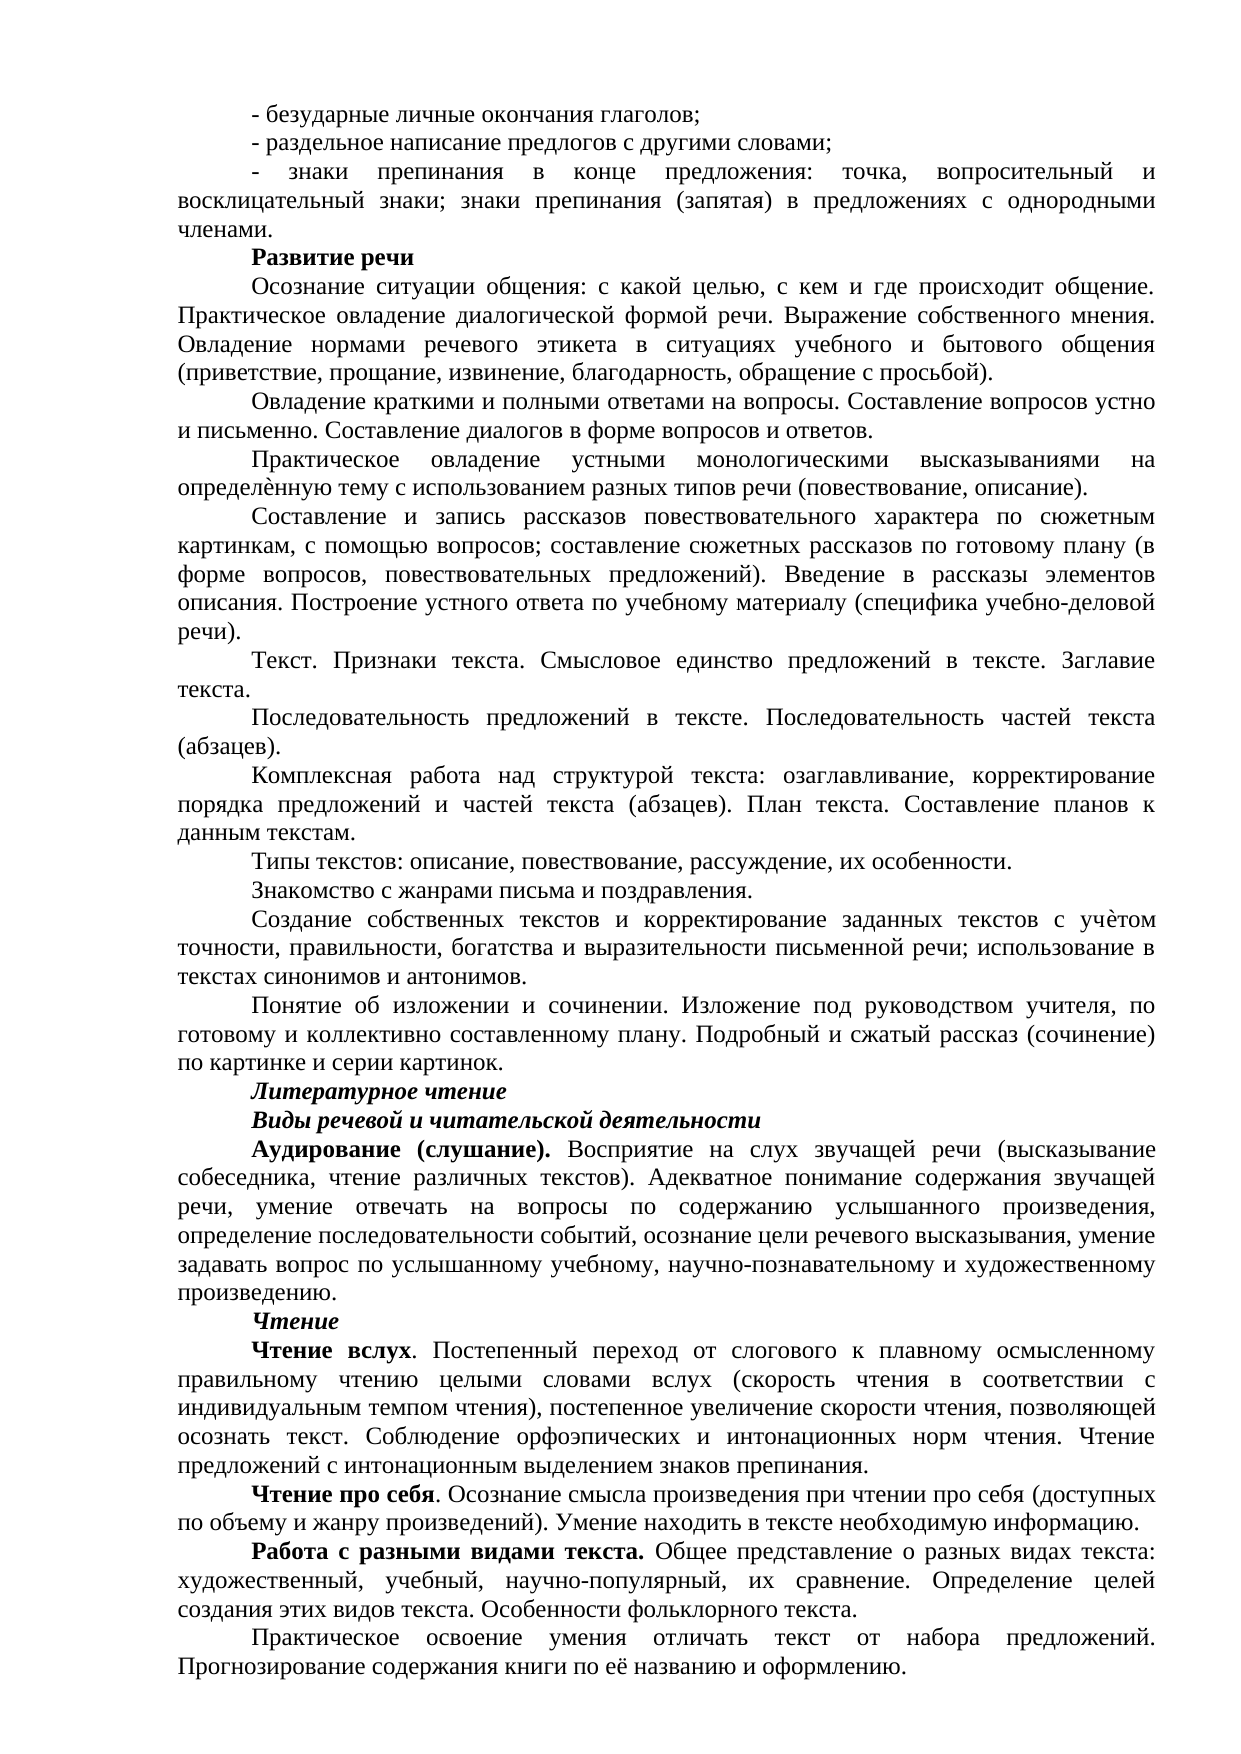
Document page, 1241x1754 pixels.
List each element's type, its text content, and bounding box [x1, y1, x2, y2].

text Практическое овладение устными монологическими высказываниями на определѐнную тему с использованием разных типов речи (повествование, описание). [177, 444, 1156, 501]
text Развитие речи [177, 242, 1156, 271]
text Знакомство с жанрами письма и поздравления. [177, 875, 1156, 904]
text Виды речевой и читательской деятельности [177, 1105, 1156, 1134]
text Текст. Признаки текста. Смысловое единство предложений в тексте. Заглавие текста. [177, 645, 1156, 702]
text - знаки препинания в конце предложения: точка, вопросительный и восклицательный знаки; знаки препинания (запятая) в предложениях с однородными членами. [177, 156, 1156, 242]
text Литературное чтение [177, 1076, 1156, 1105]
text Чтение про себя. Осознание смысла произведения при чтении про себя (доступных по объему и жанру произведений). Умение находить в тексте необходимую информацию. [177, 1479, 1156, 1536]
text Комплексная работа над структурой текста: озаглавливание, корректирование порядка предложений и частей текста (абзацев). План текста. Составление планов к данным текстам. [177, 760, 1156, 846]
text Чтение вслух. Постепенный переход от слогового к плавному осмысленному правильному чтению целыми словами вслух (скорость чтения в соответствии с индивидуальным темпом чтения), постепенное увеличение скорости чтения, позволяющей осознать текст. Соблюдение орфоэпических и интонационных норм чтения. Чтение предложений с интонационным выделением знаков препинания. [177, 1335, 1156, 1479]
text Практическое освоение умения отличать текст от набора предложений. Прогнозирование содержания книги по её названию и оформлению. [177, 1622, 1156, 1680]
text Аудирование (слушание). Восприятие на слух звучащей речи (высказывание собеседника, чтение различных текстов). Адекватное понимание содержания звучащей речи, умение отвечать на вопросы по содержанию услышанного произведения, определение последовательности событий, осознание цели речевого высказывания, умение задавать вопрос по услышанному учебному, научно-познавательному и художественному произведению. [177, 1134, 1156, 1306]
text Овладение краткими и полными ответами на вопросы. Составление вопросов устно и письменно. Составление диалогов в форме вопросов и ответов. [177, 386, 1156, 444]
text Последовательность предложений в тексте. Последовательность частей текста (абзацев). [177, 702, 1156, 760]
text Работа с разными видами текста. Общее представление о разных видах текста: художественный, учебный, научно-популярный, их сравнение. Определение целей создания этих видов текста. Особенности фольклорного текста. [177, 1536, 1156, 1622]
text Создание собственных текстов и корректирование заданных текстов с учѐтом точности, правильности, богатства и выразительности письменной речи; использование в текстах синонимов и антонимов. [177, 904, 1156, 990]
text Осознание ситуации общения: с какой целью, с кем и где происходит общение. Практическое овладение диалогической формой речи. Выражение собственного мнения. Овладение нормами речевого этикета в ситуациях учебного и бытового общения (приветствие, прощание, извинение, благодарность, обращение с просьбой). [177, 271, 1156, 386]
text Понятие об изложении и сочинении. Изложение под руководством учителя, по готовому и коллективно составленному плану. Подробный и сжатый рассказ (сочинение) по картинке и серии картинок. [177, 990, 1156, 1076]
text Типы текстов: описание, повествование, рассуждение, их особенности. [177, 846, 1156, 875]
text - безударные личные окончания глаголов; [177, 99, 1156, 127]
text Чтение [177, 1306, 1156, 1335]
text Составление и запись рассказов повествовательного характера по сюжетным картинкам, с помощью вопросов; составление сюжетных рассказов по готовому плану (в форме вопросов, повествовательных предложений). Введение в рассказы элементов описания. Построение устного ответа по учебному материалу (специфика учебно-деловой речи). [177, 501, 1156, 645]
text - раздельное написание предлогов с другими словами; [177, 127, 1156, 156]
